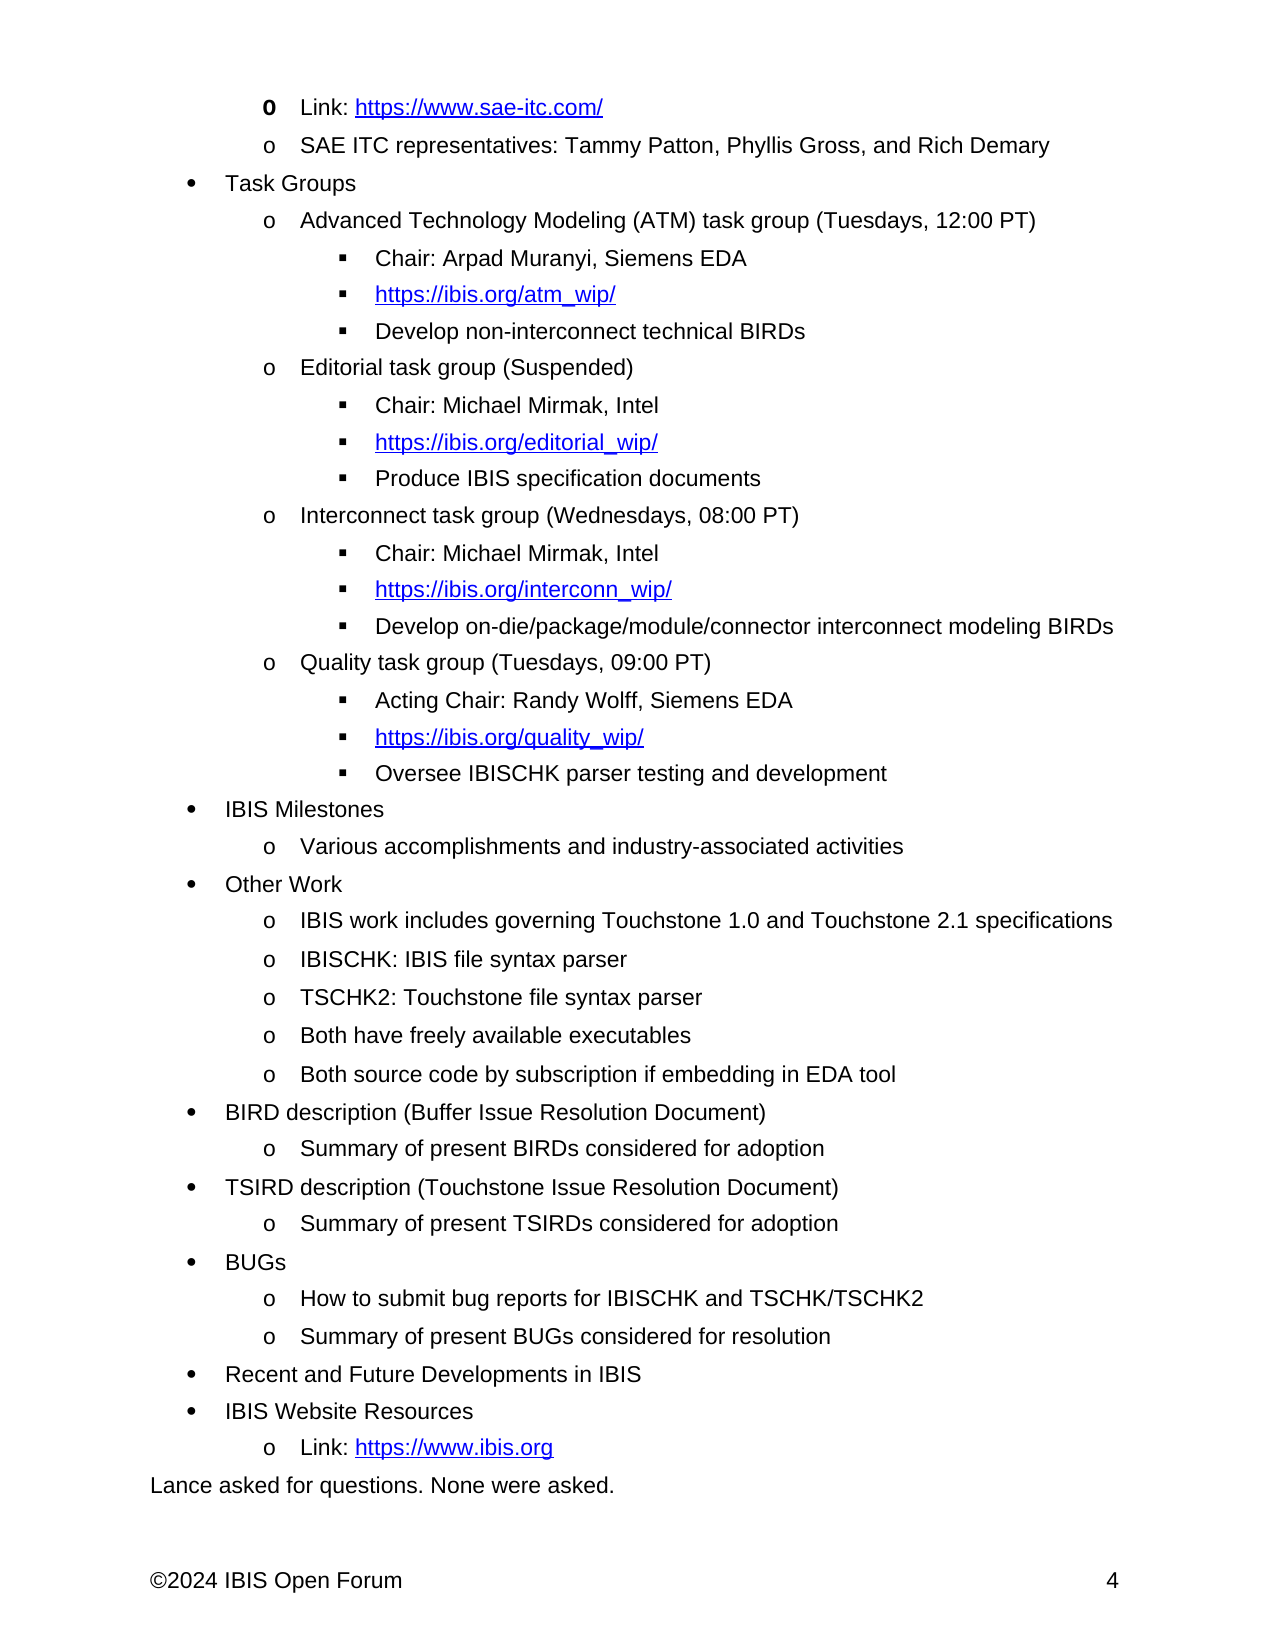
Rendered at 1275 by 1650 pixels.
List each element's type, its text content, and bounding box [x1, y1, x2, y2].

list Advanced Technology Modeling (ATM) task group (Tuesdays, 12:00 PT) [262, 207, 1123, 235]
list IBIS work includes governing Touchstone 1.0 and Touchstone 2.1 specifications [262, 907, 1123, 936]
list TSIRD description (Touchstone Issue Resolution Document) [187, 1174, 1123, 1200]
list Quality task group (Tuesdays, 09:00 PT) [262, 649, 1123, 677]
list Interconnect task group (Wednesdays, 08:00 PT) [262, 502, 1123, 530]
text Lance asked for questions. None were asked. [150, 1472, 1123, 1499]
list Chair: Michael Mirmak, Intel [337, 540, 1123, 566]
list Both have freely available executables [262, 1022, 1123, 1051]
list https://ibis.org/interconn_wip/ [337, 576, 1123, 603]
list Task Groups [187, 170, 1123, 197]
list Link: https://www.sae-itc.com/ [262, 94, 1123, 122]
list Link: https://www.ibis.org [262, 1434, 1123, 1462]
list Editorial task group (Suspended) [262, 354, 1123, 382]
list Summary of present BUGs considered for resolution [262, 1323, 1123, 1351]
list Both source code by subscription if embedding in EDA tool [262, 1061, 1123, 1089]
list IBISCHK: IBIS file syntax parser [262, 946, 1123, 974]
list Other Work [187, 871, 1123, 897]
list Develop non-interconnect technical BIRDs [337, 318, 1123, 344]
list Recent and Future Developments in IBIS [187, 1361, 1123, 1388]
list How to submit bug reports for IBISCHK and TSCHK/TSCHK2 [262, 1285, 1123, 1313]
list BIRD description (Buffer Issue Resolution Document) [187, 1099, 1123, 1125]
list https://ibis.org/editorial_wip/ [337, 429, 1123, 455]
list Chair: Arpad Muranyi, Siemens EDA [337, 245, 1123, 271]
list SAE ITC representatives: Tammy Patton, Phyllis Gross, and Rich Demary [262, 132, 1123, 160]
list TSCHK2: Touchstone file syntax parser [262, 984, 1123, 1012]
list Acting Chair: Randy Wolff, Siemens EDA [337, 687, 1123, 714]
list IBIS Website Resources [187, 1398, 1123, 1424]
list Various accomplishments and industry-associated activities [262, 833, 1123, 861]
list Summary of present TSIRDs considered for adoption [262, 1210, 1123, 1238]
list Chair: Michael Mirmak, Intel [337, 392, 1123, 419]
list Summary of present BIRDs considered for adoption [262, 1135, 1123, 1164]
list IBIS Milestones [187, 796, 1123, 823]
list Develop on-die/package/module/connector interconnect modeling BIRDs [337, 613, 1123, 639]
list Oversee IBISCHK parser testing and development [337, 760, 1123, 786]
list https://ibis.org/quality_wip/ [337, 724, 1123, 750]
list https://ibis.org/atm_wip/ [337, 281, 1123, 308]
list BUGs [187, 1248, 1123, 1275]
list Produce IBIS specification documents [337, 465, 1123, 492]
